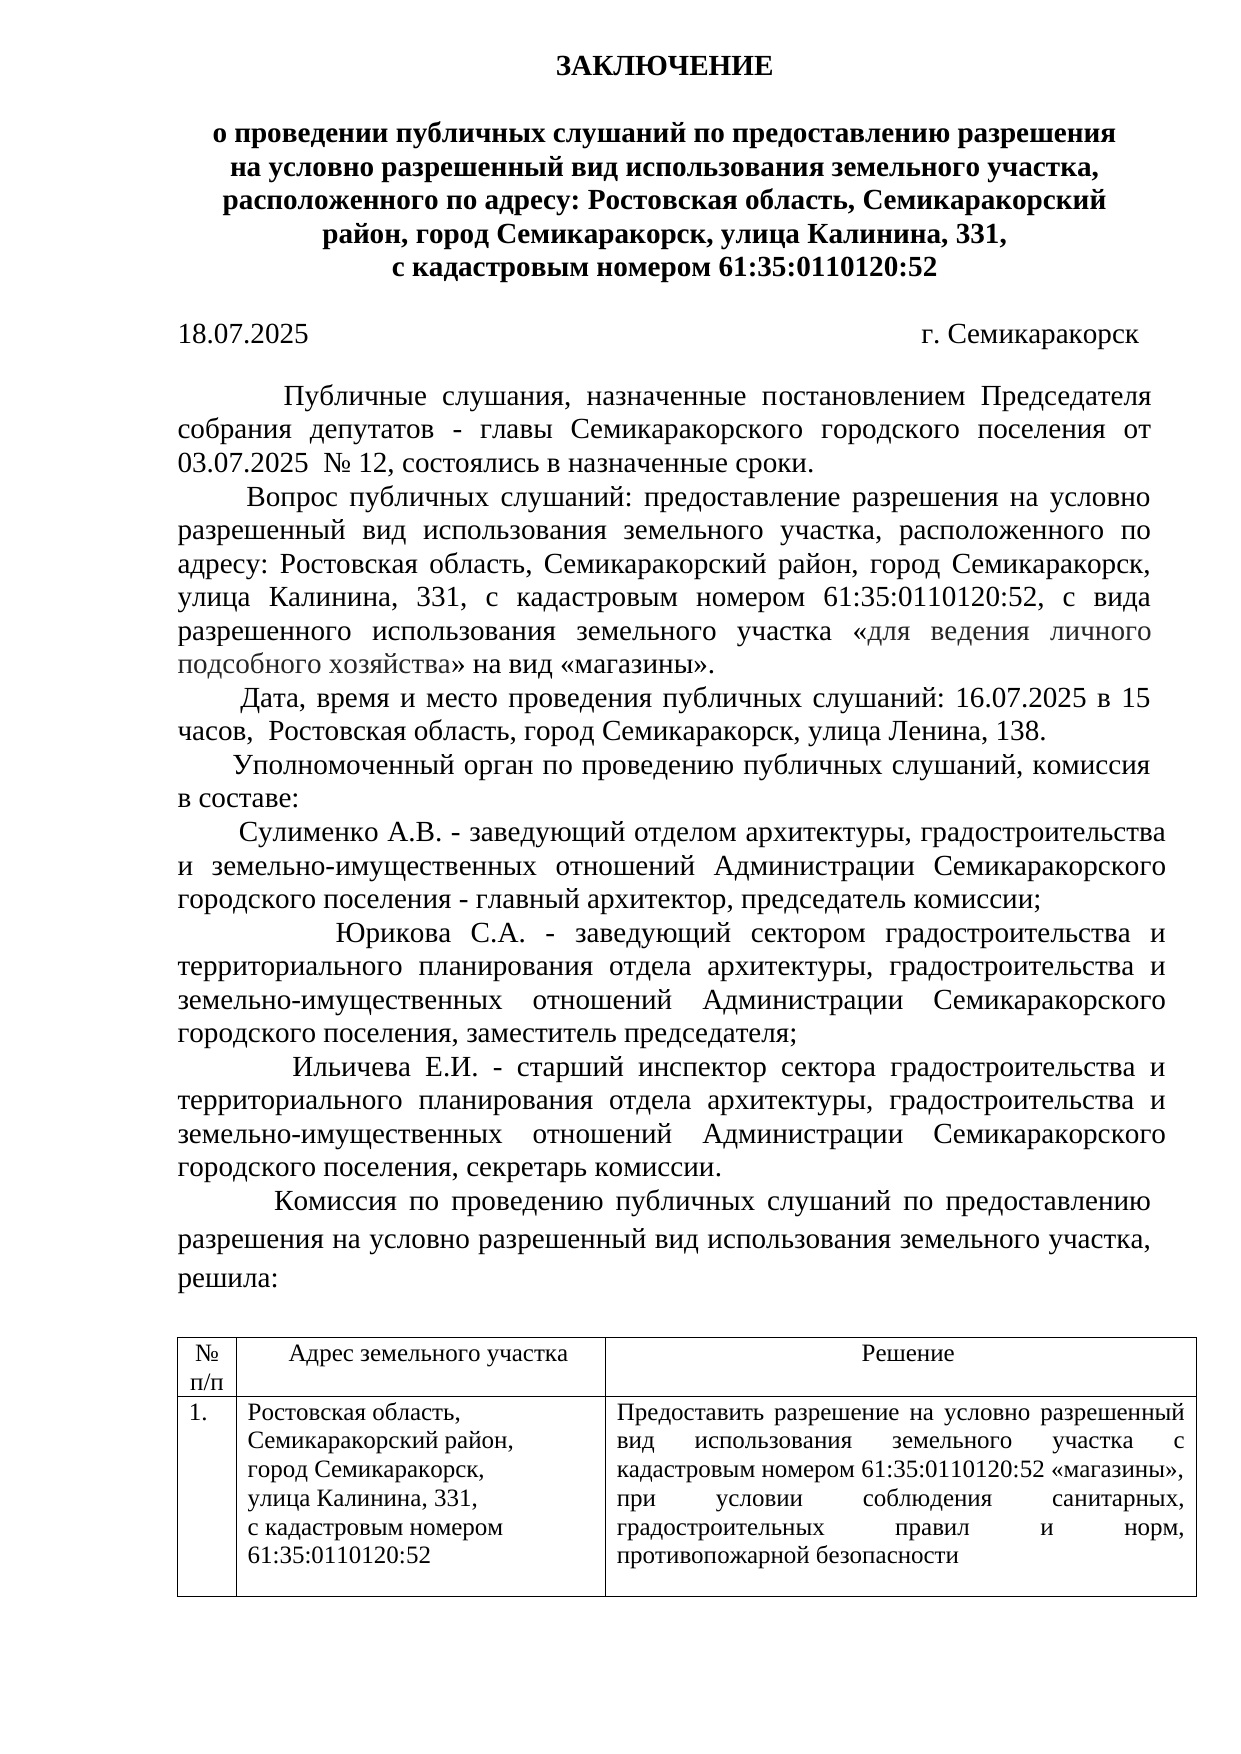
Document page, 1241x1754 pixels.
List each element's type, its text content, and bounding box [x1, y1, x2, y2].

table_cell 1. [178, 1397, 236, 1596]
text Уполномоченный орган по проведению публичных слушаний, комиссия в составе: [177, 747, 1152, 814]
table_header №п/п [178, 1338, 236, 1396]
text о проведении публичных слушаний по предоставлению разрешения [177, 115, 1152, 149]
table_header Адрес земельного участка [237, 1338, 605, 1396]
text Публичные слушания, назначенные постановлением Председателя собрания депутатов - главы Семикаракорского городского поселения от 03.07.2025 № 12, состоялись в назначенные сроки. [177, 378, 1152, 479]
text ЗАКЛЮЧЕНИЕ [177, 48, 1152, 82]
text на условно разрешенный вид использования земельного участка, расположенного по адресу: Ростовская область, Семикаракорский район, город Семикаракорск, улица Калинина, 331, [177, 149, 1152, 249]
table_cell Ростовская область, Семикаракорский район, город Семикаракорск, улица Калинина, 331, с кадастровым номером 61:35:0110120:52 [237, 1397, 605, 1596]
text Вопрос публичных слушаний: предоставление разрешения на условно разрешенный вид использования земельного участка, расположенного по адресу: Ростовская область, Семикаракорский район, город Семикаракорск, улица Калинина, 331, с кадастровым номером 61:35:0110120:52, с вида разрешенного использования земельного участка «для ведения личного подсобного хозяйства» на вид «магазины». [177, 479, 1152, 680]
text 18.07.2025 г. Семикаракорск [177, 317, 1152, 350]
text Юрикова С.А. - заведующий сектором градостроительства и территориального планирования отдела архитектуры, градостроительства и земельно-имущественных отношений Администрации Семикаракорского городского поселения, заместитель председателя; [177, 915, 1166, 1049]
table_cell Предоставить разрешение на условно разрешенный вид использования земельного участка с кадастровым номером 61:35:0110120:52 «магазины», при условии соблюдения санитарных, градостроительных правил и норм, противопожарной безопасности [606, 1397, 1196, 1596]
text Комиссия по проведению публичных слушаний по предоставлению разрешения на условно разрешенный вид использования земельного участка, решила: [177, 1183, 1152, 1294]
text Дата, время и место проведения публичных слушаний: 16.07.2025 в 15 часов, Ростовская область, город Семикаракорск, улица Ленина, 138. [177, 680, 1152, 747]
text с кадастровым номером 61:35:0110120:52 [177, 249, 1152, 283]
text Ильичева Е.И. - старший инспектор сектора градостроительства и территориального планирования отдела архитектуры, градостроительства и земельно-имущественных отношений Администрации Семикаракорского городского поселения, секретарь комиссии. [177, 1049, 1166, 1183]
table_header Решение [606, 1338, 1196, 1396]
subtitle Сулименко А.В. - заведующий отделом архитектуры, градостроительства и земельно-имущественных отношений Администрации Семикаракорского городского поселения - главный архитектор, председатель комиссии; [177, 814, 1166, 915]
